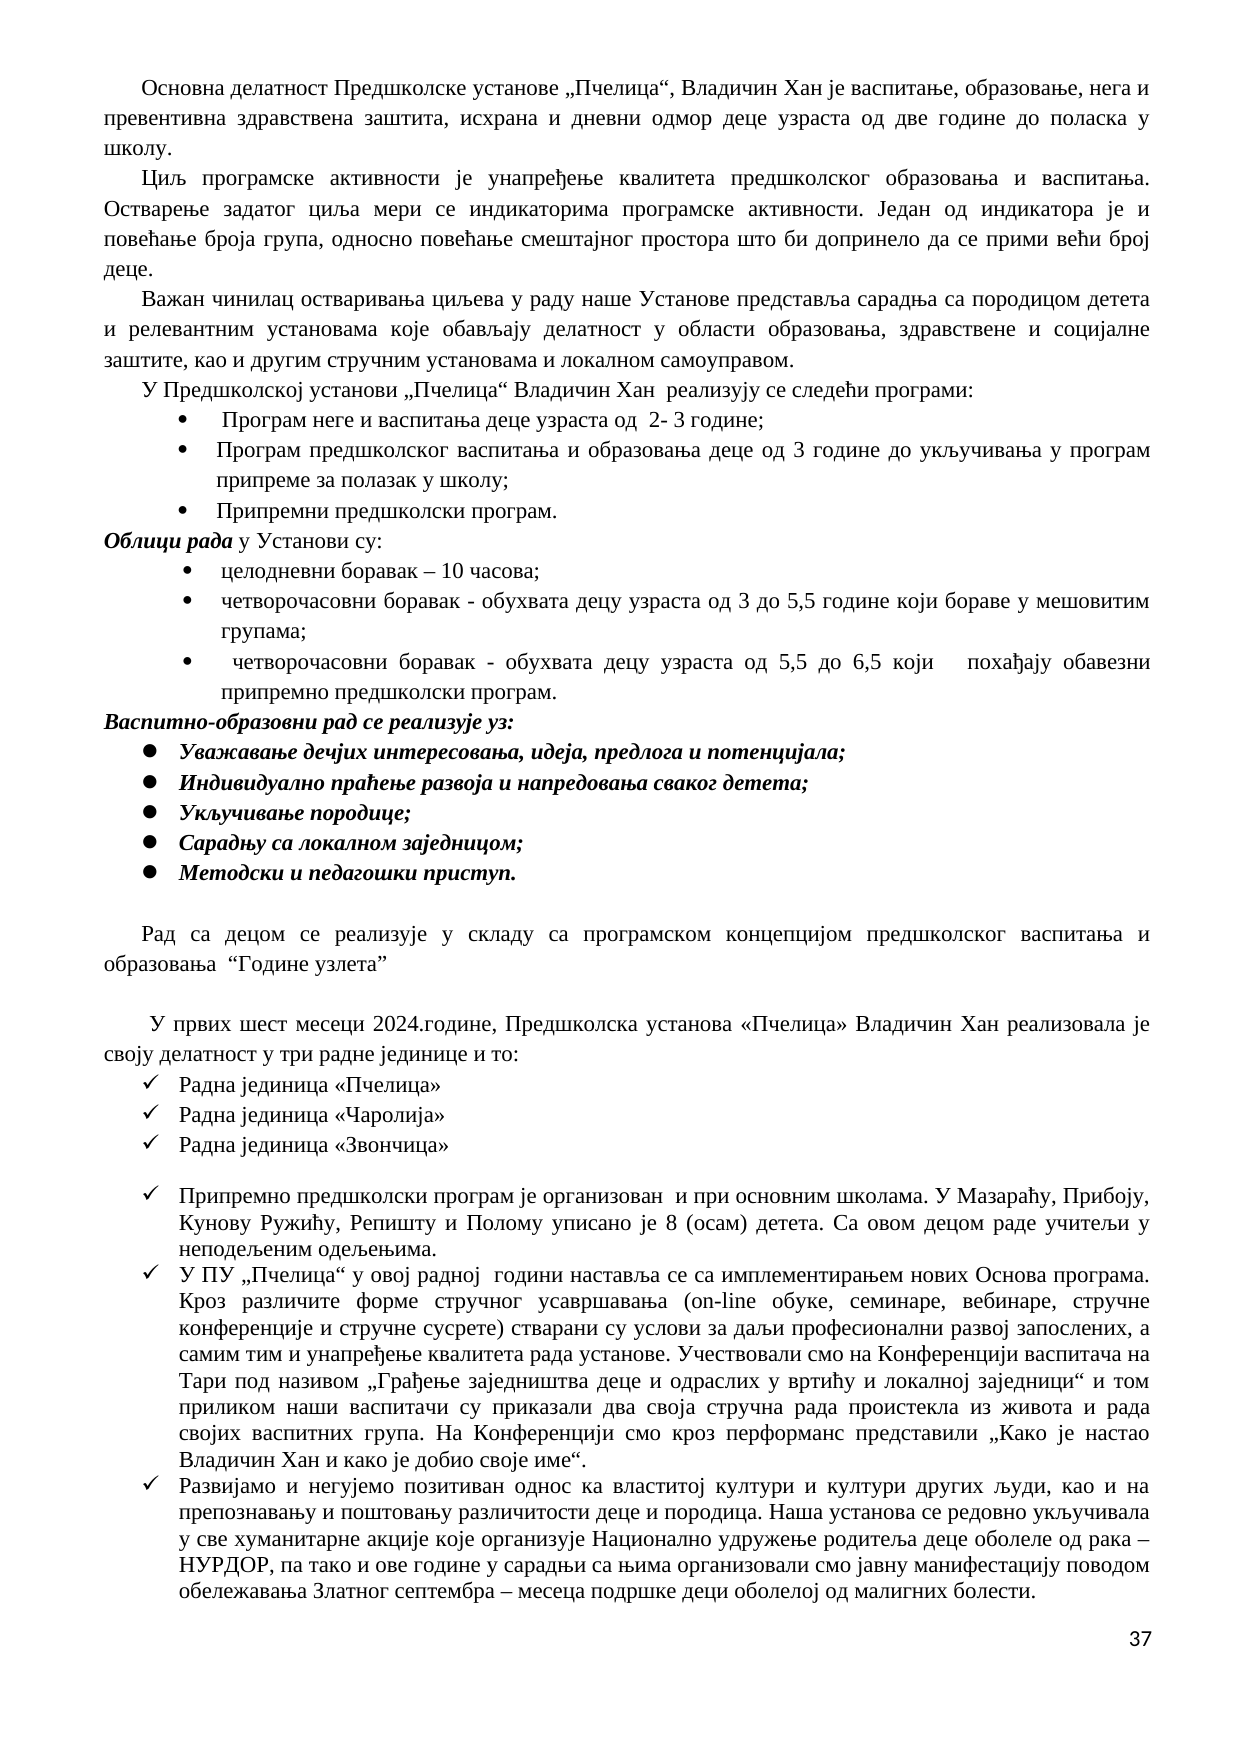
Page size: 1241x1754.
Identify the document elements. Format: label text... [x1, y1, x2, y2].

list четворочасовни боравак - обухвата децу узраста од 5,5 до 6,5 који похађају обавезни припремно предшколски програм. [183, 648, 1152, 704]
text Рад са децом се реализује у складу са програмском концепцијом предшколског васпитања и образовања “Године узлета” [103, 920, 1152, 976]
list Индивидуално праћење развоја и напредовања сваког детета; [141, 769, 1152, 795]
text У Предшколској установи „Пчелица“ Владичин Хан реализују се следећи програми: [103, 376, 1152, 402]
list Уважавање дечјих интересовања, идеја, предлога и потенцијала; [141, 738, 1152, 765]
list Радна јединица «Чаролија» [141, 1101, 1152, 1127]
list Методски и педагошки приступ. [141, 859, 1152, 886]
text Основна делатност Предшколске установе „Пчелица“, Владичин Хан је васпитање, образовање, нега и превентивна здравствена заштита, исхрана и дневни одмор деце узраста од две године до поласка у школу. [103, 74, 1152, 161]
list Припремни предшколски програм. [178, 497, 1152, 523]
list Припремно предшколски програм је организован и при основним школама. У Мазараћу, Прибоју, Кунову Ружићу, Репишту и Полому уписано је 8 (осам) детета. Са овом децом раде учитељи у неподељеним одељењима. [141, 1182, 1152, 1261]
text Облици рада у Установи су: [103, 527, 1152, 553]
list целодневни боравак – 10 часова; [183, 557, 1152, 583]
text Важан чинилац остваривања циљева у раду наше Установе представља сарадња са породицом детета и релевантним установама које обављају делатност у области образовања, здравствене и социјалне заштите, као и другим стручним установама и локалном самоуправом. [103, 285, 1152, 372]
text У првих шест месеци 2024.године, Предшколска установа «Пчелица» Владичин Хан реализовала је своју делатност у три радне јединице и то: [103, 1010, 1152, 1067]
list четворочасовни боравак - обухвата децу узраста од 3 до 5,5 године који бораве у мешовитим групама; [183, 587, 1152, 644]
list Развијамо и негујемо позитиван однос ка властитој култури и култури других људи, као и на препознавању и поштовању различитости деце и породица. Наша установа се редовно укључивала у све хуманитарне акције које организује Национално удружење родитеља деце оболеле од рака – НУРДОР, па тако и ове године у сарадњи са њима организовали смо јавну манифестацију поводом обележавања Златног септембра – месеца подршке деци оболелој од малигних болести. [141, 1472, 1152, 1604]
list У ПУ „Пчелица“ у овој радној години наставља се са имплементирањем нових Основа програма. Кроз различите форме стручног усавршавања (on-line обуке, семинаре, вебинаре, стручне конференције и стручне сусрете) стварани су услови за даљи професионални развој запослених, а самим тим и унапређење квалитета рада установе. Учествовали смо на Конференцији васпитача на Тари под називом „Грађење заједништва деце и одраслих у вртићу и локалној заједници“ и том приликом наши васпитачи су приказали два своја стручна рада проистекла из живота и рада својих васпитних група. На Конференцији смо кроз перформанс представили „Како је настао Владичин Хан и како је добио своје име“. [141, 1261, 1152, 1472]
list Радна јединица «Пчелица» [141, 1071, 1152, 1097]
list Сарадњу са локалном заједницом; [141, 829, 1152, 855]
list Програм предшколског васпитања и образовања деце од 3 године до укључивања у програм припреме за полазак у школу; [178, 436, 1152, 493]
text Васпитно-образовни рад се реализује уз: [103, 708, 1152, 734]
list Укључивање породице; [141, 799, 1152, 825]
text Циљ програмске активности је унапређење квалитета предшколског образовања и васпитања. Остварење задатог циља мери се индикаторима програмске активности. Један од индикатора је и повећање броја група, односно повећање смештајног простора што би допринело да се прими већи број деце. [103, 164, 1152, 281]
list Програм неге и васпитања деце узраста од 2- 3 године; [178, 406, 1152, 432]
list Радна јединица «Звончица» [141, 1131, 1152, 1157]
